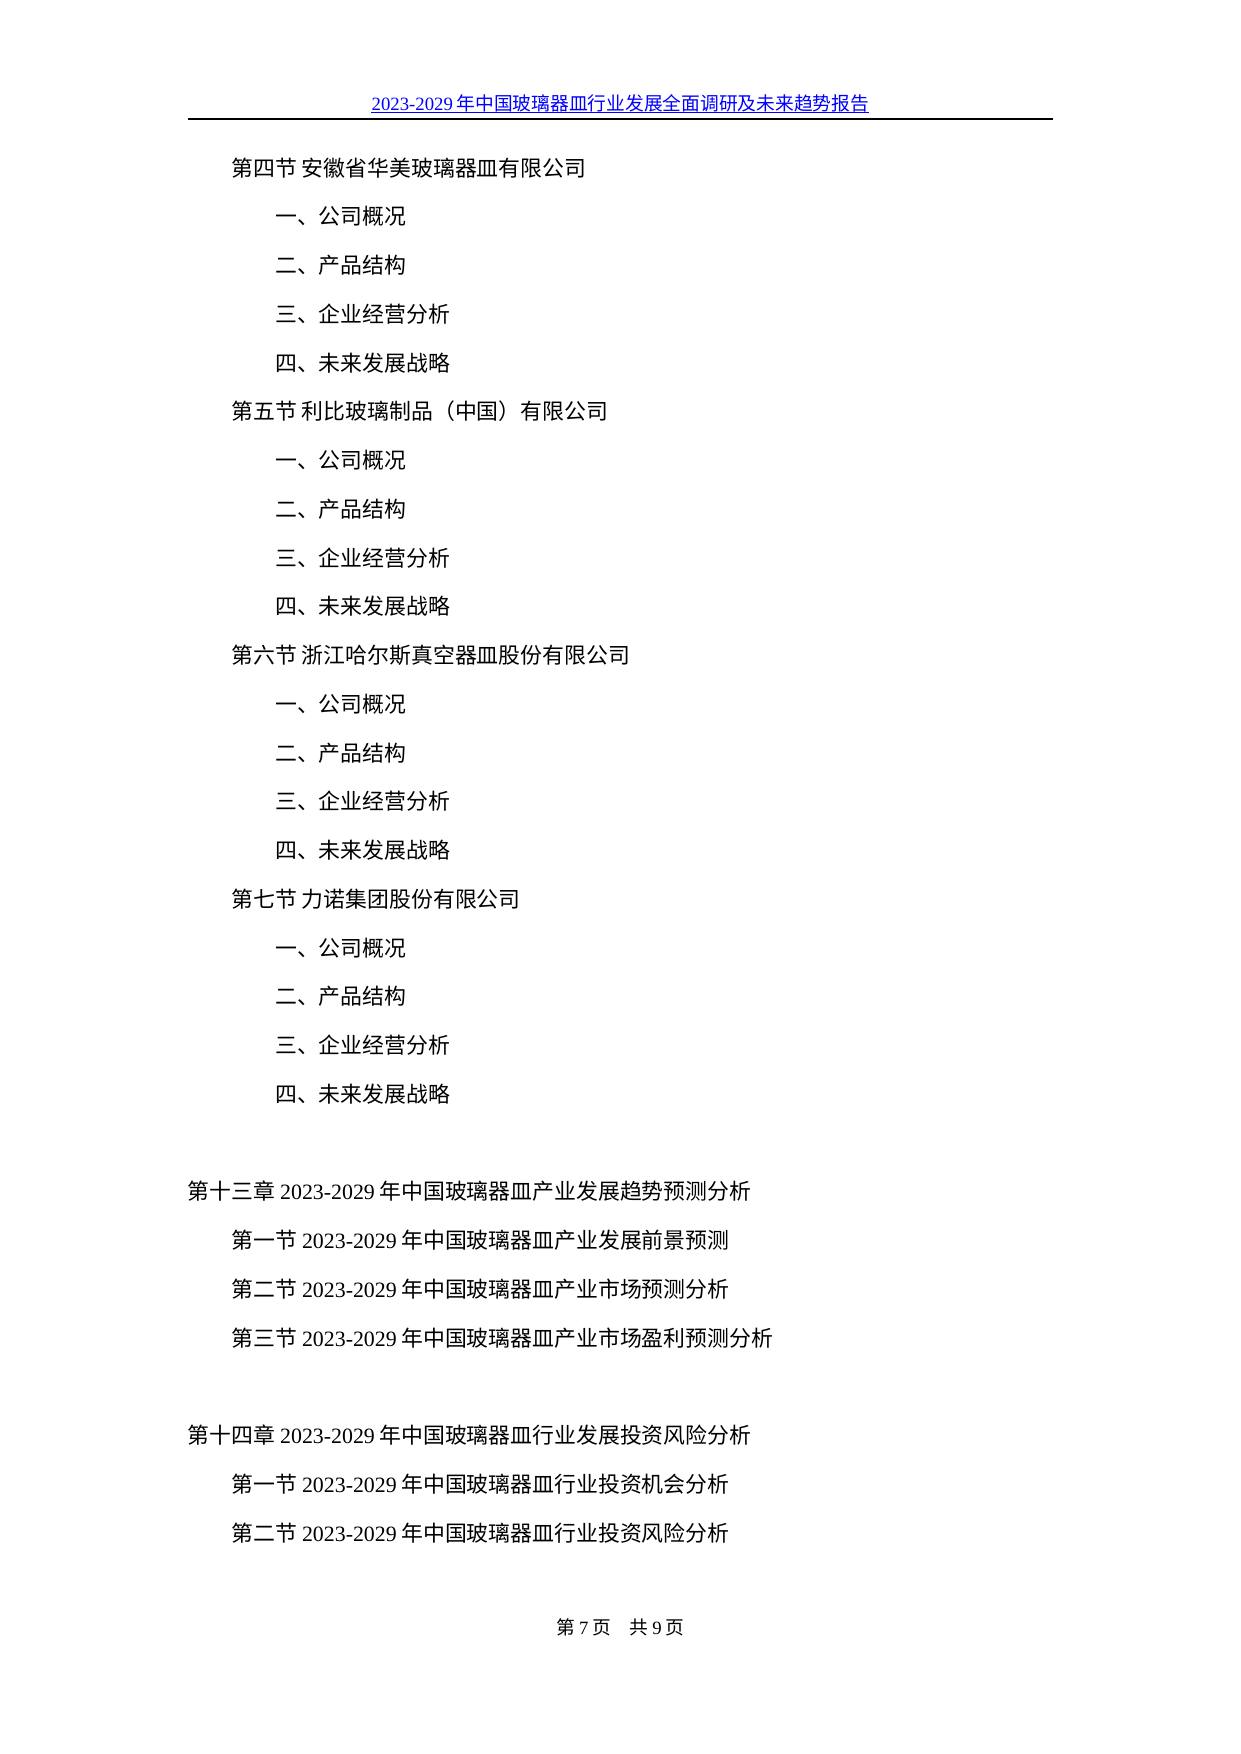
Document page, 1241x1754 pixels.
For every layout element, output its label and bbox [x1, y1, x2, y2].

text [187, 150, 1053, 1548]
